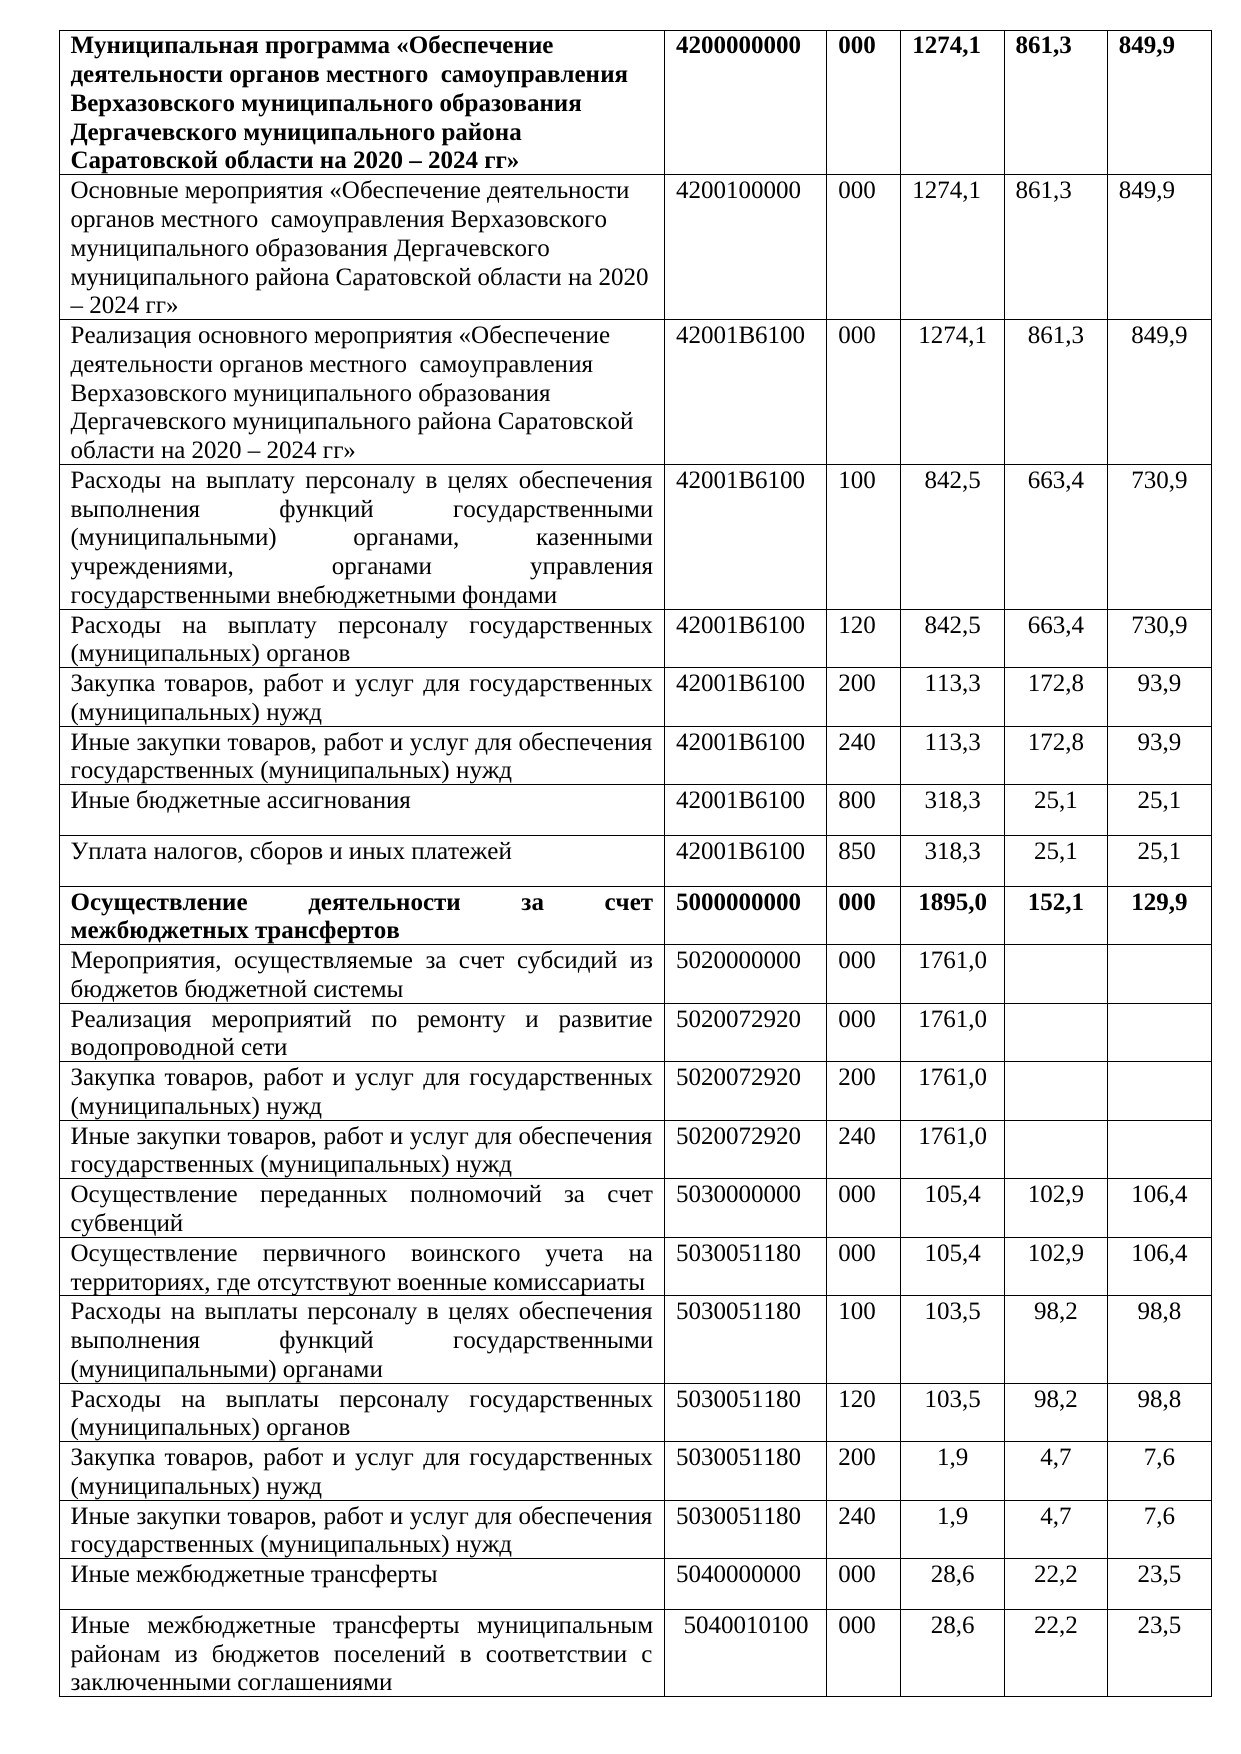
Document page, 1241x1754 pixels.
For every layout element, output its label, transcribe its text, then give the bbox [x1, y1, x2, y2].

table_cell Расходы на выплаты персоналу в целях обеспечения выполнения функций государственными (муниципальными) органами [60, 1296, 664, 1383]
table_cell 98,8 [1108, 1384, 1211, 1441]
table_cell Расходы на выплаты персоналу государственных (муниципальных) органов [60, 1384, 664, 1441]
table_cell 1761,0 [901, 1121, 1004, 1178]
table_cell Иные закупки товаров, работ и услуг для обеспечения государственных (муниципальных) нужд [60, 1501, 664, 1558]
table_cell 93,9 [1108, 668, 1211, 726]
table_cell 849,9 [1108, 320, 1211, 464]
table_cell 1761,0 [901, 1062, 1004, 1120]
table_cell Иные межбюджетные трансферты муниципальным районам из бюджетов поселений в соответствии с заключенными соглашениями [60, 1610, 664, 1696]
table_cell 5020072920 [665, 1004, 826, 1061]
table_cell 42001В6100 [665, 668, 826, 726]
table_cell 000 [827, 887, 900, 944]
table_cell 152,1 [1005, 887, 1107, 944]
table_cell 5030051180 [665, 1238, 826, 1295]
table_cell [1005, 1004, 1107, 1061]
table_cell 5000000000 [665, 887, 826, 944]
table_cell 105,4 [901, 1238, 1004, 1295]
table_cell 103,5 [901, 1384, 1004, 1441]
table_cell 000 [827, 1238, 900, 1295]
table_cell 4200000000 [665, 31, 826, 174]
table_cell 100 [827, 465, 900, 609]
table_cell 113,3 [901, 727, 1004, 784]
table_cell 129,9 [1108, 887, 1211, 944]
table_cell 98,2 [1005, 1296, 1107, 1383]
table_cell Осуществление деятельности за счет межбюджетных трансфертов [60, 887, 664, 944]
table_cell 42001В6100 [665, 320, 826, 464]
table_cell 113,3 [901, 668, 1004, 726]
table_cell 4,7 [1005, 1442, 1107, 1500]
table_cell 842,5 [901, 610, 1004, 667]
table_cell [1108, 1062, 1211, 1120]
table_cell Закупка товаров, работ и услуг для государственных (муниципальных) нужд [60, 668, 664, 726]
table_cell 5030051180 [665, 1384, 826, 1441]
table_cell [1108, 1004, 1211, 1061]
table_cell Закупка товаров, работ и услуг для государственных (муниципальных) нужд [60, 1062, 664, 1120]
table_cell Основные мероприятия «Обеспечение деятельности органов местного самоуправления Верхазовского муниципального образования Дергачевского муниципального района Саратовской области на 2020 – 2024 гг» [60, 175, 664, 319]
table_cell 102,9 [1005, 1238, 1107, 1295]
table_cell 000 [827, 320, 900, 464]
table_cell 000 [827, 175, 900, 319]
table_cell 849,9 [1108, 175, 1211, 319]
table_cell [1005, 1121, 1107, 1178]
table_cell 1,9 [901, 1501, 1004, 1558]
table_cell 93,9 [1108, 727, 1211, 784]
table_cell Муниципальная программа «Обеспечение деятельности органов местного самоуправления Верхазовского муниципального образования Дергачевского муниципального района Саратовской области на 2020 – 2024 гг» [60, 31, 664, 174]
table_cell 1274,1 [901, 31, 1004, 174]
table_cell Осуществление переданных полномочий за счет субвенций [60, 1179, 664, 1237]
table_cell 5040010100 [665, 1610, 826, 1696]
table_cell [1108, 945, 1211, 1003]
table_cell 1274,1 [901, 320, 1004, 464]
table_cell 106,4 [1108, 1179, 1211, 1237]
table_cell 100 [827, 1296, 900, 1383]
table_cell 318,3 [901, 785, 1004, 835]
table_cell 25,1 [1108, 836, 1211, 886]
table_cell 663,4 [1005, 465, 1107, 609]
table_cell 25,1 [1005, 836, 1107, 886]
table_cell 5020072920 [665, 1062, 826, 1120]
table_cell 28,6 [901, 1610, 1004, 1696]
table_cell 5030051180 [665, 1442, 826, 1500]
table_cell 800 [827, 785, 900, 835]
table_cell 4200100000 [665, 175, 826, 319]
table_cell 28,6 [901, 1559, 1004, 1609]
table_cell 861,3 [1005, 31, 1107, 174]
table_cell 318,3 [901, 836, 1004, 886]
table_cell 861,3 [1005, 175, 1107, 319]
table_cell 1895,0 [901, 887, 1004, 944]
table_cell 25,1 [1005, 785, 1107, 835]
table_cell [1108, 1121, 1211, 1178]
table_cell Иные бюджетные ассигнования [60, 785, 664, 835]
table_cell 42001В6100 [665, 610, 826, 667]
table_cell Реализация основного мероприятия «Обеспечение деятельности органов местного самоуправления Верхазовского муниципального образования Дергачевского муниципального района Саратовской области на 2020 – 2024 гг» [60, 320, 664, 464]
table_cell 000 [827, 1559, 900, 1609]
table_cell 5030000000 [665, 1179, 826, 1237]
table_cell 663,4 [1005, 610, 1107, 667]
table_cell 42001В6100 [665, 785, 826, 835]
table_cell 4,7 [1005, 1501, 1107, 1558]
table_cell 240 [827, 1121, 900, 1178]
table_cell 842,5 [901, 465, 1004, 609]
table_cell 23,5 [1108, 1610, 1211, 1696]
table_cell 98,8 [1108, 1296, 1211, 1383]
table_cell 240 [827, 727, 900, 784]
table_cell 849,9 [1108, 31, 1211, 174]
table_cell 7,6 [1108, 1501, 1211, 1558]
table_cell 22,2 [1005, 1559, 1107, 1609]
table_cell [1005, 1062, 1107, 1120]
table_cell 103,5 [901, 1296, 1004, 1383]
table_cell 861,3 [1005, 320, 1107, 464]
table_cell 1761,0 [901, 1004, 1004, 1061]
table_cell 22,2 [1005, 1610, 1107, 1696]
table_cell 5040000000 [665, 1559, 826, 1609]
table_cell 5020000000 [665, 945, 826, 1003]
table_cell 120 [827, 610, 900, 667]
table_cell Закупка товаров, работ и услуг для государственных (муниципальных) нужд [60, 1442, 664, 1500]
table_cell 5020072920 [665, 1121, 826, 1178]
table_cell 000 [827, 1179, 900, 1237]
table_cell 730,9 [1108, 610, 1211, 667]
table_cell Уплата налогов, сборов и иных платежей [60, 836, 664, 886]
table_cell Расходы на выплату персоналу в целях обеспечения выполнения функций государственными (муниципальными) органами, казенными учреждениями, органами управления государственными внебюджетными фондами [60, 465, 664, 609]
table_cell 1,9 [901, 1442, 1004, 1500]
table_cell 000 [827, 1004, 900, 1061]
table_cell [1005, 945, 1107, 1003]
table_cell 000 [827, 31, 900, 174]
table_cell 850 [827, 836, 900, 886]
table_cell 172,8 [1005, 668, 1107, 726]
table_cell 200 [827, 1062, 900, 1120]
table_cell 172,8 [1005, 727, 1107, 784]
table_cell 23,5 [1108, 1559, 1211, 1609]
table_cell 120 [827, 1384, 900, 1441]
table_cell Реализация мероприятий по ремонту и развитие водопроводной сети [60, 1004, 664, 1061]
table_cell 000 [827, 1610, 900, 1696]
table_cell Расходы на выплату персоналу государственных (муниципальных) органов [60, 610, 664, 667]
table_cell 105,4 [901, 1179, 1004, 1237]
table_cell 42001В6100 [665, 836, 826, 886]
table_cell 5030051180 [665, 1296, 826, 1383]
table_cell Иные межбюджетные трансферты [60, 1559, 664, 1609]
table_cell 200 [827, 1442, 900, 1500]
table_cell 25,1 [1108, 785, 1211, 835]
table_cell 730,9 [1108, 465, 1211, 609]
table_cell Осуществление первичного воинского учета на территориях, где отсутствуют военные комиссариаты [60, 1238, 664, 1295]
table_cell 98,2 [1005, 1384, 1107, 1441]
table_cell 200 [827, 668, 900, 726]
table_cell 000 [827, 945, 900, 1003]
table_cell 106,4 [1108, 1238, 1211, 1295]
table_cell 1761,0 [901, 945, 1004, 1003]
table_cell 42001В6100 [665, 465, 826, 609]
table_cell 5030051180 [665, 1501, 826, 1558]
table_cell 1274,1 [901, 175, 1004, 319]
table_cell 42001В6100 [665, 727, 826, 784]
table_cell 102,9 [1005, 1179, 1107, 1237]
table_cell 7,6 [1108, 1442, 1211, 1500]
table_cell 240 [827, 1501, 900, 1558]
table_cell Мероприятия, осуществляемые за счет субсидий из бюджетов бюджетной системы [60, 945, 664, 1003]
table_cell Иные закупки товаров, работ и услуг для обеспечения государственных (муниципальных) нужд [60, 1121, 664, 1178]
table_cell Иные закупки товаров, работ и услуг для обеспечения государственных (муниципальных) нужд [60, 727, 664, 784]
